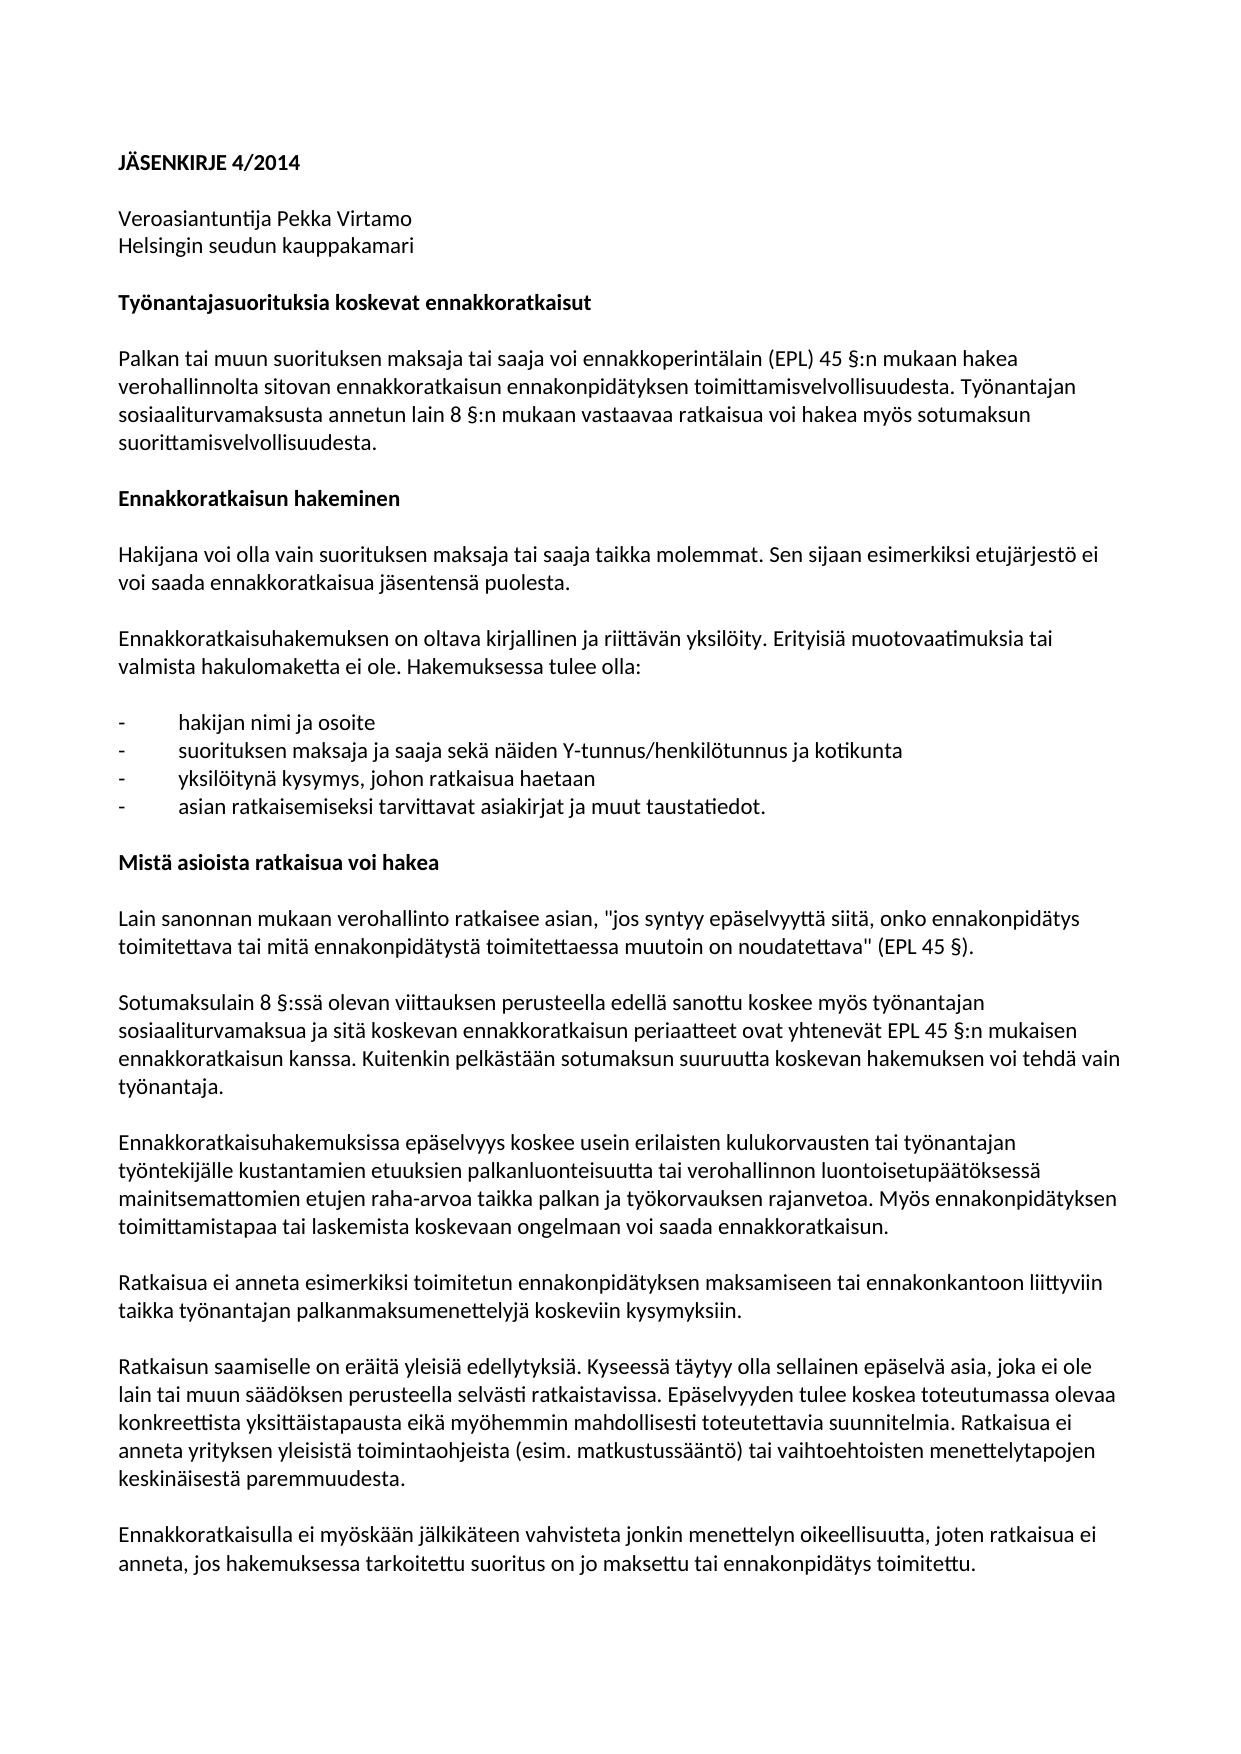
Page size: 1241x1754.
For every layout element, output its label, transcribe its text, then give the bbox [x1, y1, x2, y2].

text Veroasiantuntija Pekka Virtamo [118, 204, 1122, 232]
text Ennakkoratkaisuhakemuksen on oltava kirjallinen ja riittävän yksilöity. Erityisiä muotovaatimuksia tai valmista hakulomaketta ei ole. Hakemuksessa tulee olla: [118, 624, 1122, 680]
text Mistä asioista ratkaisua voi hakea [118, 848, 1122, 876]
text Ratkaisua ei anneta esimerkiksi toimitetun ennakonpidätyksen maksamiseen tai ennakonkantoon liittyviin taikka työnantajan palkanmaksumenettelyjä koskeviin kysymyksiin. [118, 1268, 1122, 1324]
text Ennakkoratkaisun hakeminen [118, 484, 1122, 512]
text - hakijan nimi ja osoite [118, 708, 1122, 736]
text Palkan tai muun suorituksen maksaja tai saaja voi ennakkoperintälain (EPL) 45 §:n mukaan hakea verohallinnolta sitovan ennakkoratkaisun ennakonpidätyksen toimittamisvelvollisuudesta. Työnantajan sosiaaliturvamaksusta annetun lain 8 §:n mukaan vastaavaa ratkaisua voi hakea myös sotumaksun suorittamisvelvollisuudesta. [118, 344, 1122, 456]
text Ennakkoratkaisuhakemuksissa epäselvyys koskee usein erilaisten kulukorvausten tai työnantajan työntekijälle kustantamien etuuksien palkanluonteisuutta tai verohallinnon luontoisetupäätöksessä mainitsemattomien etujen raha-arvoa taikka palkan ja työkorvauksen rajanvetoa. Myös ennakonpidätyksen toimittamistapaa tai laskemista koskevaan ongelmaan voi saada ennakkoratkaisun. [118, 1128, 1122, 1240]
text Sotumaksulain 8 §:ssä olevan viittauksen perusteella edellä sanottu koskee myös työnantajan sosiaaliturvamaksua ja sitä koskevan ennakkoratkaisun periaatteet ovat yhtenevät EPL 45 §:n mukaisen ennakkoratkaisun kanssa. Kuitenkin pelkästään sotumaksun suuruutta koskevan hakemuksen voi tehdä vain työnantaja. [118, 988, 1122, 1100]
text - asian ratkaisemiseksi tarvittavat asiakirjat ja muut taustatiedot. [118, 792, 1122, 820]
text Helsingin seudun kauppakamari [118, 232, 1122, 260]
text Ratkaisun saamiselle on eräitä yleisiä edellytyksiä. Kyseessä täytyy olla sellainen epäselvä asia, joka ei ole lain tai muun säädöksen perusteella selvästi ratkaistavissa. Epäselvyyden tulee koskea toteutumassa olevaa konkreettista yksittäistapausta eikä myöhemmin mahdollisesti toteutettavia suunnitelmia. Ratkaisua ei anneta yrityksen yleisistä toimintaohjeista (esim. matkustussääntö) tai vaihtoehtoisten menettelytapojen keskinäisestä paremmuudesta. [118, 1352, 1122, 1493]
text - suorituksen maksaja ja saaja sekä näiden Y-tunnus/henkilötunnus ja kotikunta [118, 736, 1122, 764]
text Työnantajasuorituksia koskevat ennakkoratkaisut [118, 288, 1122, 316]
text JÄSENKIRJE 4/2014 [118, 148, 1122, 176]
text Ennakkoratkaisulla ei myöskään jälkikäteen vahvisteta jonkin menettelyn oikeellisuutta, joten ratkaisua ei anneta, jos hakemuksessa tarkoitettu suoritus on jo maksettu tai ennakonpidätys toimitettu. [118, 1521, 1122, 1577]
text - yksilöitynä kysymys, johon ratkaisua haetaan [118, 764, 1122, 792]
text Lain sanonnan mukaan verohallinto ratkaisee asian, "jos syntyy epäselvyyttä siitä, onko ennakonpidätys toimitettava tai mitä ennakonpidätystä toimitettaessa muutoin on noudatettava" (EPL 45 §). [118, 904, 1122, 960]
text Hakijana voi olla vain suorituksen maksaja tai saaja taikka molemmat. Sen sijaan esimerkiksi etujärjestö ei voi saada ennakkoratkaisua jäsentensä puolesta. [118, 540, 1122, 596]
